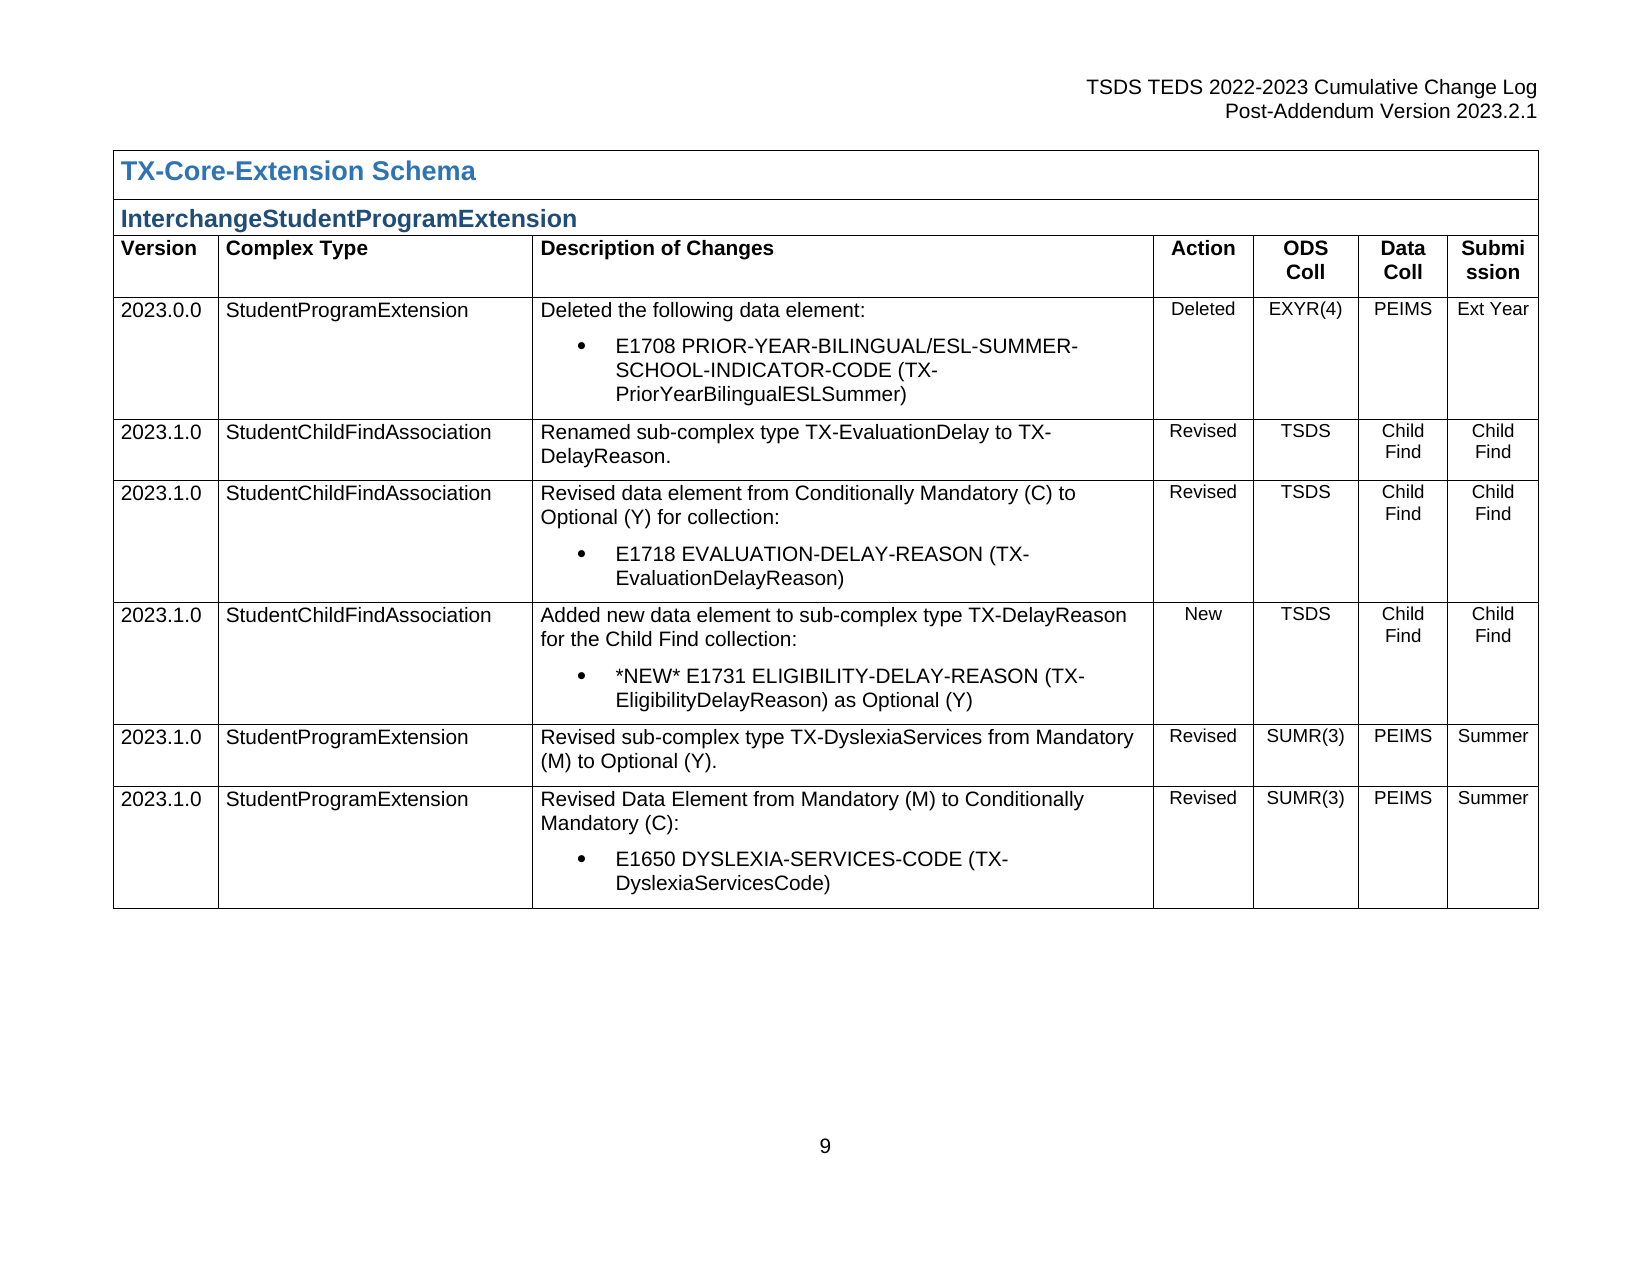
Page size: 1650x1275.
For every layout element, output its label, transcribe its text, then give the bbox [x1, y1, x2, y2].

table_cell Submission [1448, 236, 1538, 297]
table_cell InterchangeStudentProgramExtension [114, 200, 1538, 235]
table_cell SUMR(3) [1254, 725, 1358, 786]
table_header TX-Core-Extension Schema [114, 151, 1538, 199]
table_cell Ext Year [1448, 298, 1538, 419]
table_cell 2023.1.0 [114, 787, 218, 907]
table_cell Action [1154, 236, 1253, 297]
table_cell PEIMS [1359, 787, 1447, 907]
table_cell StudentChildFindAssociation [219, 420, 532, 480]
table_cell Revised [1154, 420, 1253, 480]
table_cell TSDS [1254, 420, 1358, 480]
table_cell Data Coll [1359, 236, 1447, 297]
table_cell Revised [1154, 481, 1253, 602]
table_cell 2023.1.0 [114, 481, 218, 602]
table_cell EXYR(4) [1254, 298, 1358, 419]
table_cell Child Find [1359, 481, 1447, 602]
table_cell 2023.1.0 [114, 603, 218, 724]
table_cell Complex Type [219, 236, 532, 297]
table_cell Child Find [1359, 603, 1447, 724]
table_cell TSDS [1254, 481, 1358, 602]
table_cell 2023.0.0 [114, 298, 218, 419]
table_cell Summer [1448, 787, 1538, 907]
table_cell Added new data element to sub-complex type TX-DelayReason for the Child Find collection: *NEW* E1731 ELIGIBILITY-DELAY-REASON (TX-EligibilityDelayReason) as Optional (Y) [533, 603, 1153, 724]
table_cell Revised [1154, 725, 1253, 786]
table_cell StudentProgramExtension [219, 298, 532, 419]
table_cell SUMR(3) [1254, 787, 1358, 907]
table_cell Child Find [1359, 420, 1447, 480]
table_cell Renamed sub-complex type TX-EvaluationDelay to TX-DelayReason. [533, 420, 1153, 480]
table_cell Version [114, 236, 218, 297]
table_cell TSDS [1254, 603, 1358, 724]
table_cell New [1154, 603, 1253, 724]
table_cell Revised Data Element from Mandatory (M) to Conditionally Mandatory (C): E1650 DYSLEXIA-SERVICES-CODE (TX-DyslexiaServicesCode) [533, 787, 1153, 907]
table_cell ODS Coll [1254, 236, 1358, 297]
table_cell Summer [1448, 725, 1538, 786]
table_cell StudentProgramExtension [219, 787, 532, 907]
table_cell Child Find [1448, 420, 1538, 480]
table_cell Deleted [1154, 298, 1253, 419]
table_cell Child Find [1448, 603, 1538, 724]
table_cell 2023.1.0 [114, 725, 218, 786]
table_cell PEIMS [1359, 298, 1447, 419]
table_cell StudentProgramExtension [219, 725, 532, 786]
table_cell Revised data element from Conditionally Mandatory (C) to Optional (Y) for collection: E1718 EVALUATION-DELAY-REASON (TX-EvaluationDelayReason) [533, 481, 1153, 602]
table_cell Revised [1154, 787, 1253, 907]
table_cell Deleted the following data element: E1708 PRIOR-YEAR-BILINGUAL/ESL-SUMMER-SCHOOL-INDICATOR-CODE (TX-PriorYearBilingualESLSummer) [533, 298, 1153, 419]
table_cell StudentChildFindAssociation [219, 603, 532, 724]
table_cell Revised sub-complex type TX-DyslexiaServices from Mandatory (M) to Optional (Y). [533, 725, 1153, 786]
table_cell Child Find [1448, 481, 1538, 602]
table_cell StudentChildFindAssociation [219, 481, 532, 602]
table_cell 2023.1.0 [114, 420, 218, 480]
table_cell PEIMS [1359, 725, 1447, 786]
table_cell Description of Changes [533, 236, 1153, 297]
